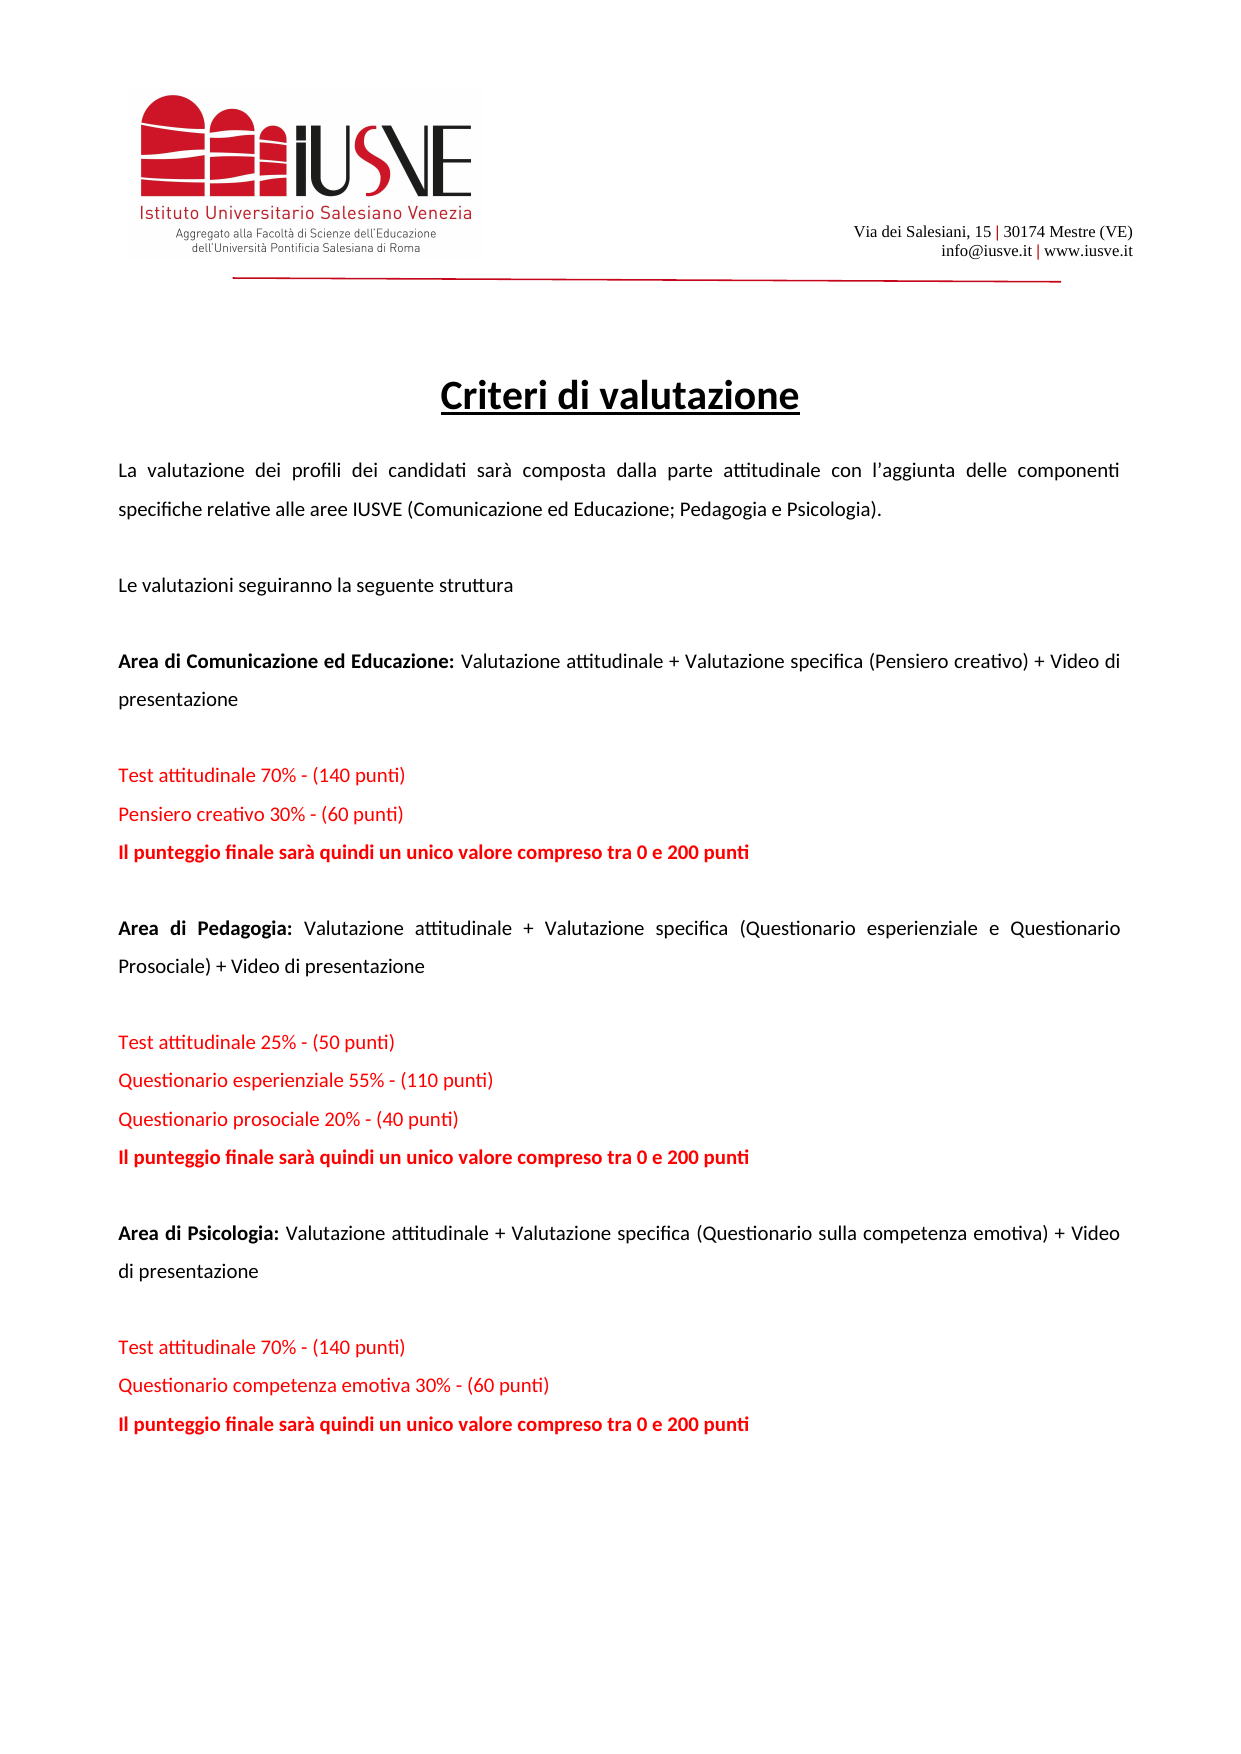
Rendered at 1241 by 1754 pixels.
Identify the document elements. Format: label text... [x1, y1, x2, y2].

text Test attitudinale 25% - (50 punti) [118, 1029, 1122, 1055]
text Questionario competenza emotiva 30% - (60 punti) [118, 1373, 1122, 1398]
text Il punteggio finale sarà quindi un unico valore compreso tra 0 e 200 punti [118, 839, 1122, 864]
text Questionario prosociale 20% - (40 punti) [118, 1106, 1122, 1131]
text Area di Pedagogia: Valutazione attitudinale + Valutazione specifica (Questionario esperienziale e Questionario Prosociale) + Video di presentazione [118, 915, 1122, 979]
text Criteri di valutazione [118, 369, 1122, 419]
text La valutazione dei profili dei candidati sarà composta dalla parte attitudinale con l’aggiunta delle componenti specifiche relative alle aree IUSVE (Comunicazione ed Educazione; Pedagogia e Psicologia). [118, 458, 1122, 521]
text Pensiero creativo 30% - (60 punti) [118, 801, 1122, 826]
text Test attitudinale 70% - (140 punti) [118, 1334, 1122, 1360]
picture [129, 87, 483, 260]
text Area di Comunicazione ed Educazione: Valutazione attitudinale + Valutazione specifica (Pensiero creativo) + Video di presentazione [118, 648, 1122, 712]
text Questionario esperienziale 55% - (110 punti) [118, 1068, 1122, 1093]
text Area di Psicologia: Valutazione attitudinale + Valutazione specifica (Questionario sulla competenza emotiva) + Video di presentazione [118, 1220, 1122, 1284]
text Le valutazioni seguiranno la seguente struttura [118, 572, 1122, 597]
text Il punteggio finale sarà quindi un unico valore compreso tra 0 e 200 punti [118, 1144, 1122, 1169]
text Test attitudinale 70% - (140 punti) [118, 763, 1122, 788]
text Il punteggio finale sarà quindi un unico valore compreso tra 0 e 200 punti [118, 1411, 1122, 1436]
